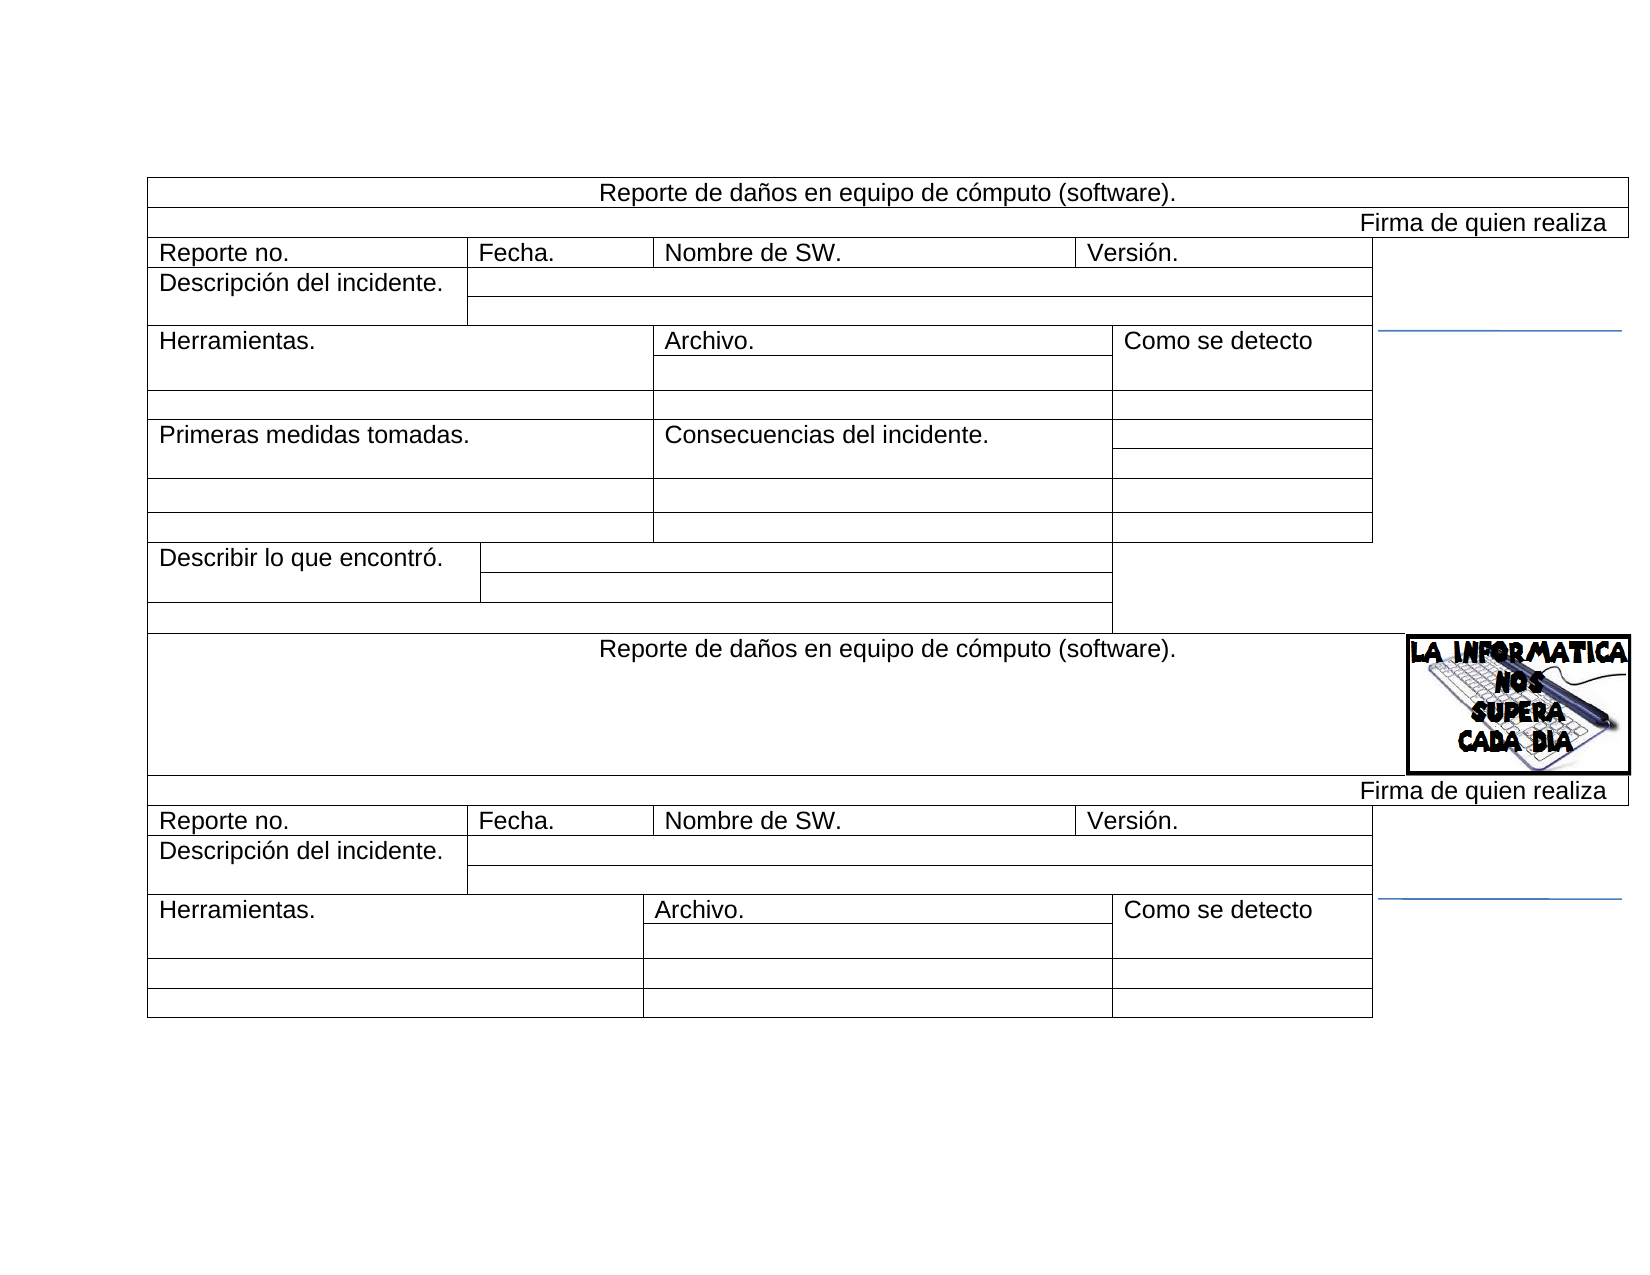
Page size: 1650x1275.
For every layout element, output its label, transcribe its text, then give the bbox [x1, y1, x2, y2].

table_cell [468, 866, 1372, 893]
table_cell [148, 391, 653, 419]
table_cell [481, 543, 1112, 572]
table_cell [468, 836, 1372, 864]
table_cell [468, 268, 1372, 296]
table_cell Versión. [1076, 806, 1372, 835]
table_cell Reporte no. [148, 238, 467, 267]
table_cell [654, 391, 1112, 419]
table_cell [1113, 959, 1372, 987]
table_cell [148, 989, 643, 1017]
table_cell Herramientas. [148, 326, 653, 389]
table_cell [644, 989, 1112, 1017]
table_cell Consecuencias del incidente. [654, 420, 1112, 478]
table_cell [654, 513, 1112, 542]
picture [1405, 632, 1632, 776]
table_cell Nombre de SW. [654, 806, 1075, 835]
table_cell Firma de quien realiza [148, 208, 1628, 237]
table_cell Primeras medidas tomadas. [148, 420, 653, 478]
table_cell [654, 356, 1112, 389]
table_header Reporte de daños en equipo de cómputo (software). [148, 178, 1628, 207]
table_cell [1113, 513, 1372, 542]
table_cell Reporte no. [148, 806, 467, 835]
table_cell Fecha. [468, 238, 653, 267]
table_cell Nombre de SW. [654, 238, 1075, 267]
table_cell [468, 297, 1372, 325]
table_cell [148, 603, 1112, 633]
table_cell [654, 479, 1112, 512]
table_cell Herramientas. [148, 895, 643, 958]
table_cell [644, 924, 1112, 958]
table_cell Firma de quien realiza [148, 776, 1628, 805]
table_cell [1113, 391, 1372, 419]
table_cell [148, 959, 643, 987]
table_cell Fecha. [468, 806, 653, 835]
table_cell Como se detecto [1113, 895, 1372, 958]
table_cell Archivo. [654, 326, 1112, 355]
table_cell Versión. [1076, 238, 1372, 267]
table_cell Descripción del incidente. [148, 836, 467, 893]
table_cell [148, 479, 653, 512]
table_cell [644, 959, 1112, 987]
table_cell Como se detecto [1113, 326, 1372, 389]
table_cell [1113, 479, 1372, 512]
table_cell [1113, 420, 1372, 448]
table_cell [481, 573, 1112, 602]
table_cell Descripción del incidente. [148, 268, 467, 325]
table_cell Reporte de daños en equipo de cómputo (software). [148, 634, 1405, 775]
table_cell [1113, 449, 1372, 478]
table_cell Archivo. [644, 895, 1112, 923]
table_cell [148, 513, 653, 542]
table_cell Describir lo que encontró. [148, 543, 480, 602]
table_cell [1113, 989, 1372, 1017]
